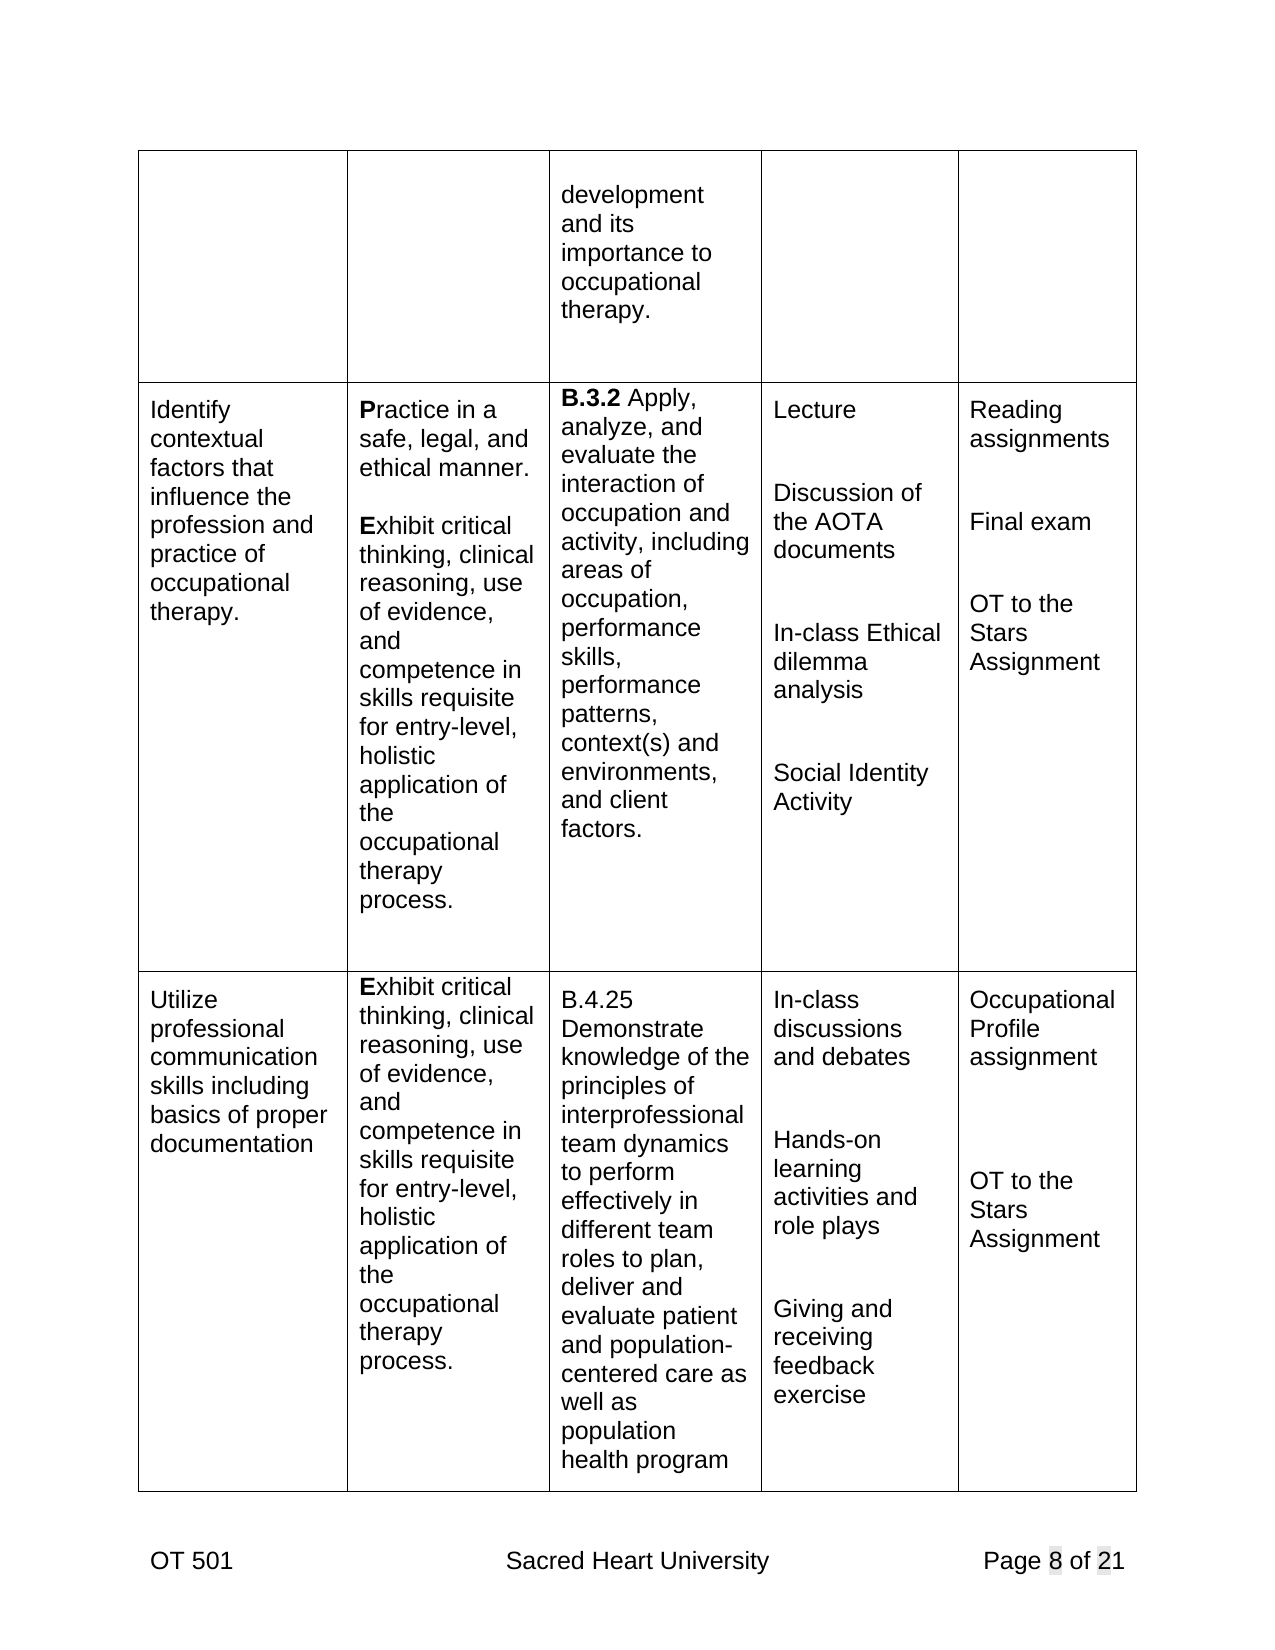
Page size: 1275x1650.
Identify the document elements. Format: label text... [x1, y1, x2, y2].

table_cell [959, 972, 1136, 1491]
table_cell B.3.2 Apply, analyze, and evaluate the interaction of occupation and activity, including areas of occupation, performance skills, performance patterns, context(s) and environments, and client factors. [550, 383, 761, 971]
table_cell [550, 151, 761, 382]
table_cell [139, 972, 347, 1491]
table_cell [348, 972, 549, 1491]
table_cell Identify contextual factors that influence the profession and practice of occupational therapy. [139, 383, 347, 971]
table_cell Practice in a safe, legal, and ethical manner. Exhibit critical thinking, clinical reasoning, use of evidence, and competence in skills requisite for entry-level, holistic application of the occupational therapy process. [348, 383, 549, 971]
table_cell Reading assignments Final exam OT to the Stars Assignment [959, 383, 1136, 971]
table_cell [762, 151, 958, 382]
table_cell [959, 151, 1136, 382]
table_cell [348, 151, 549, 382]
table_cell Lecture Discussion of the AOTA documents In-class Ethical dilemma analysis Social Identity Activity [762, 383, 958, 971]
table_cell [762, 972, 958, 1491]
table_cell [550, 972, 761, 1491]
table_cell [139, 151, 347, 382]
